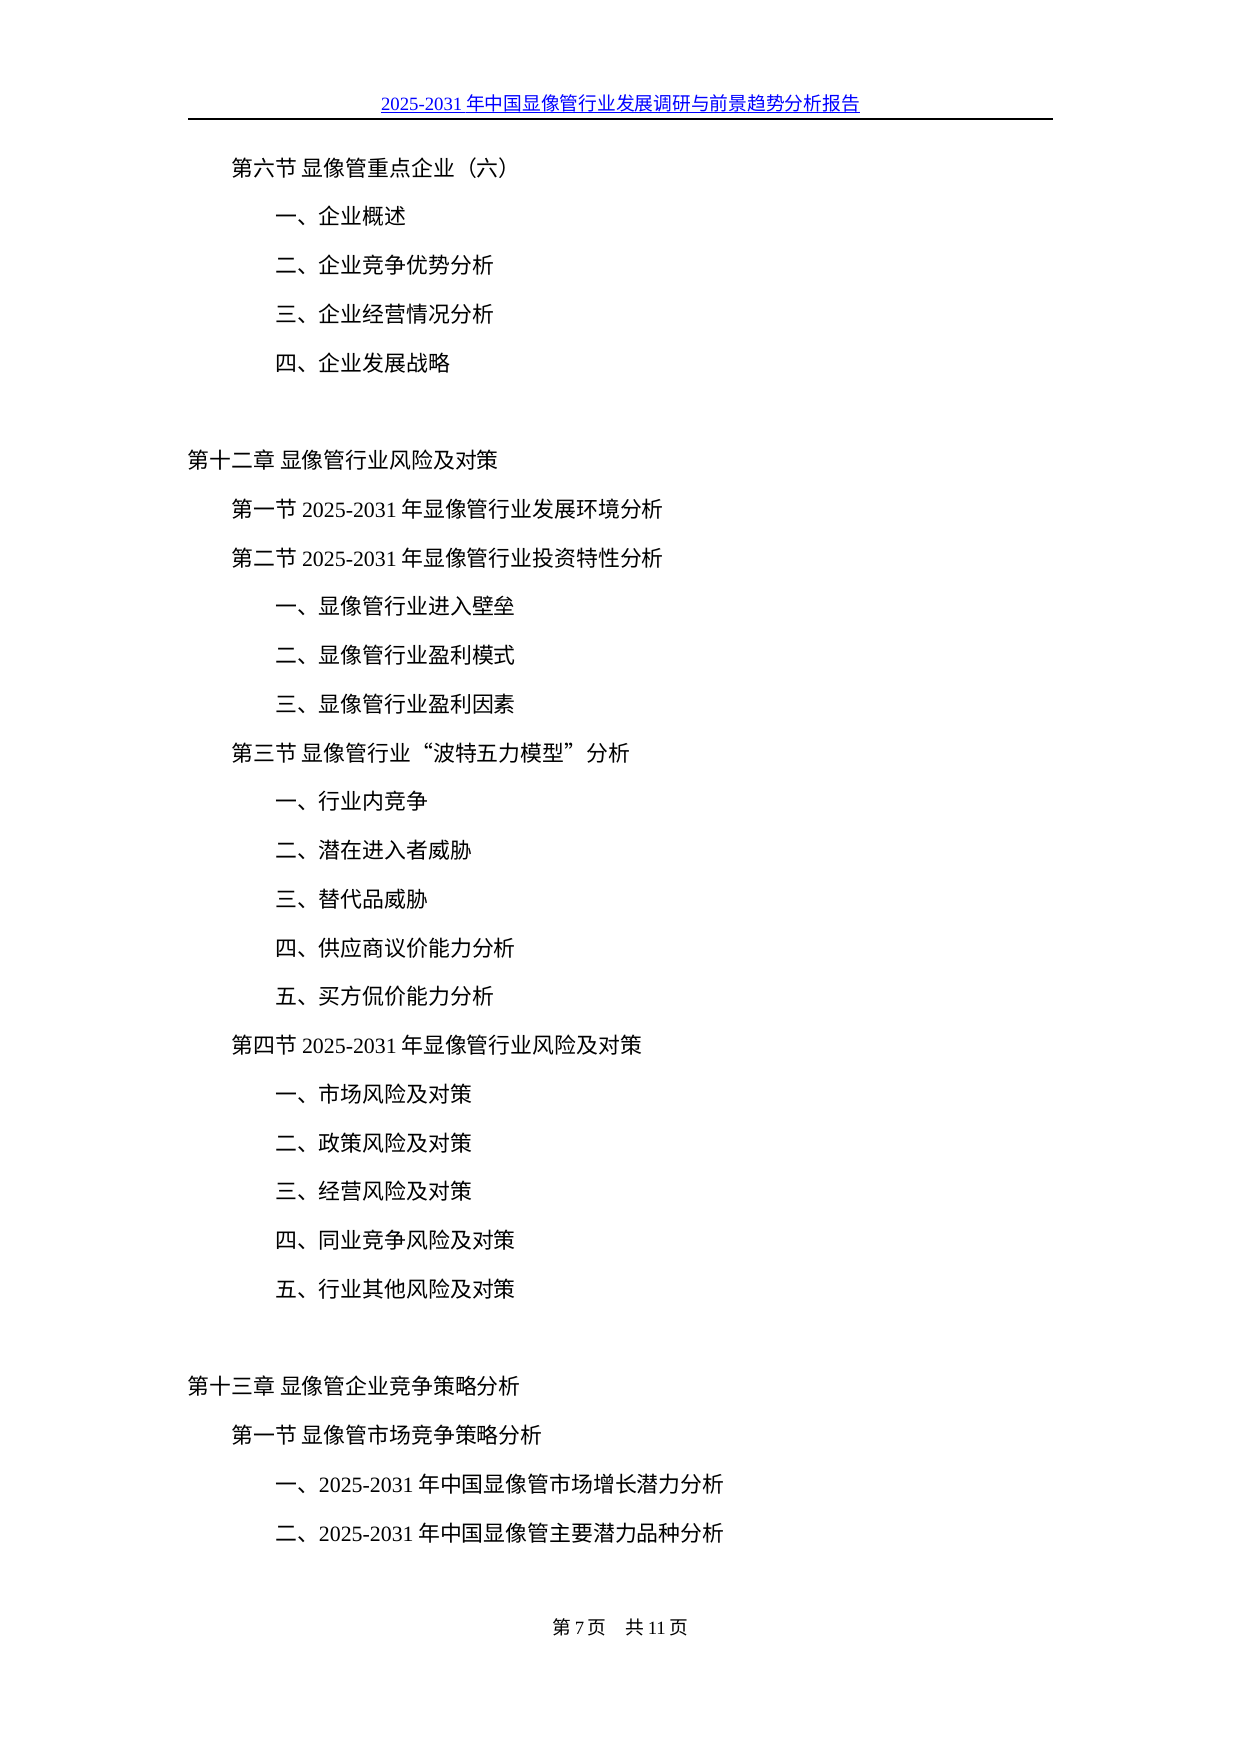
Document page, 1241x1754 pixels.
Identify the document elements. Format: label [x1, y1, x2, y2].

text [187, 150, 1053, 1548]
